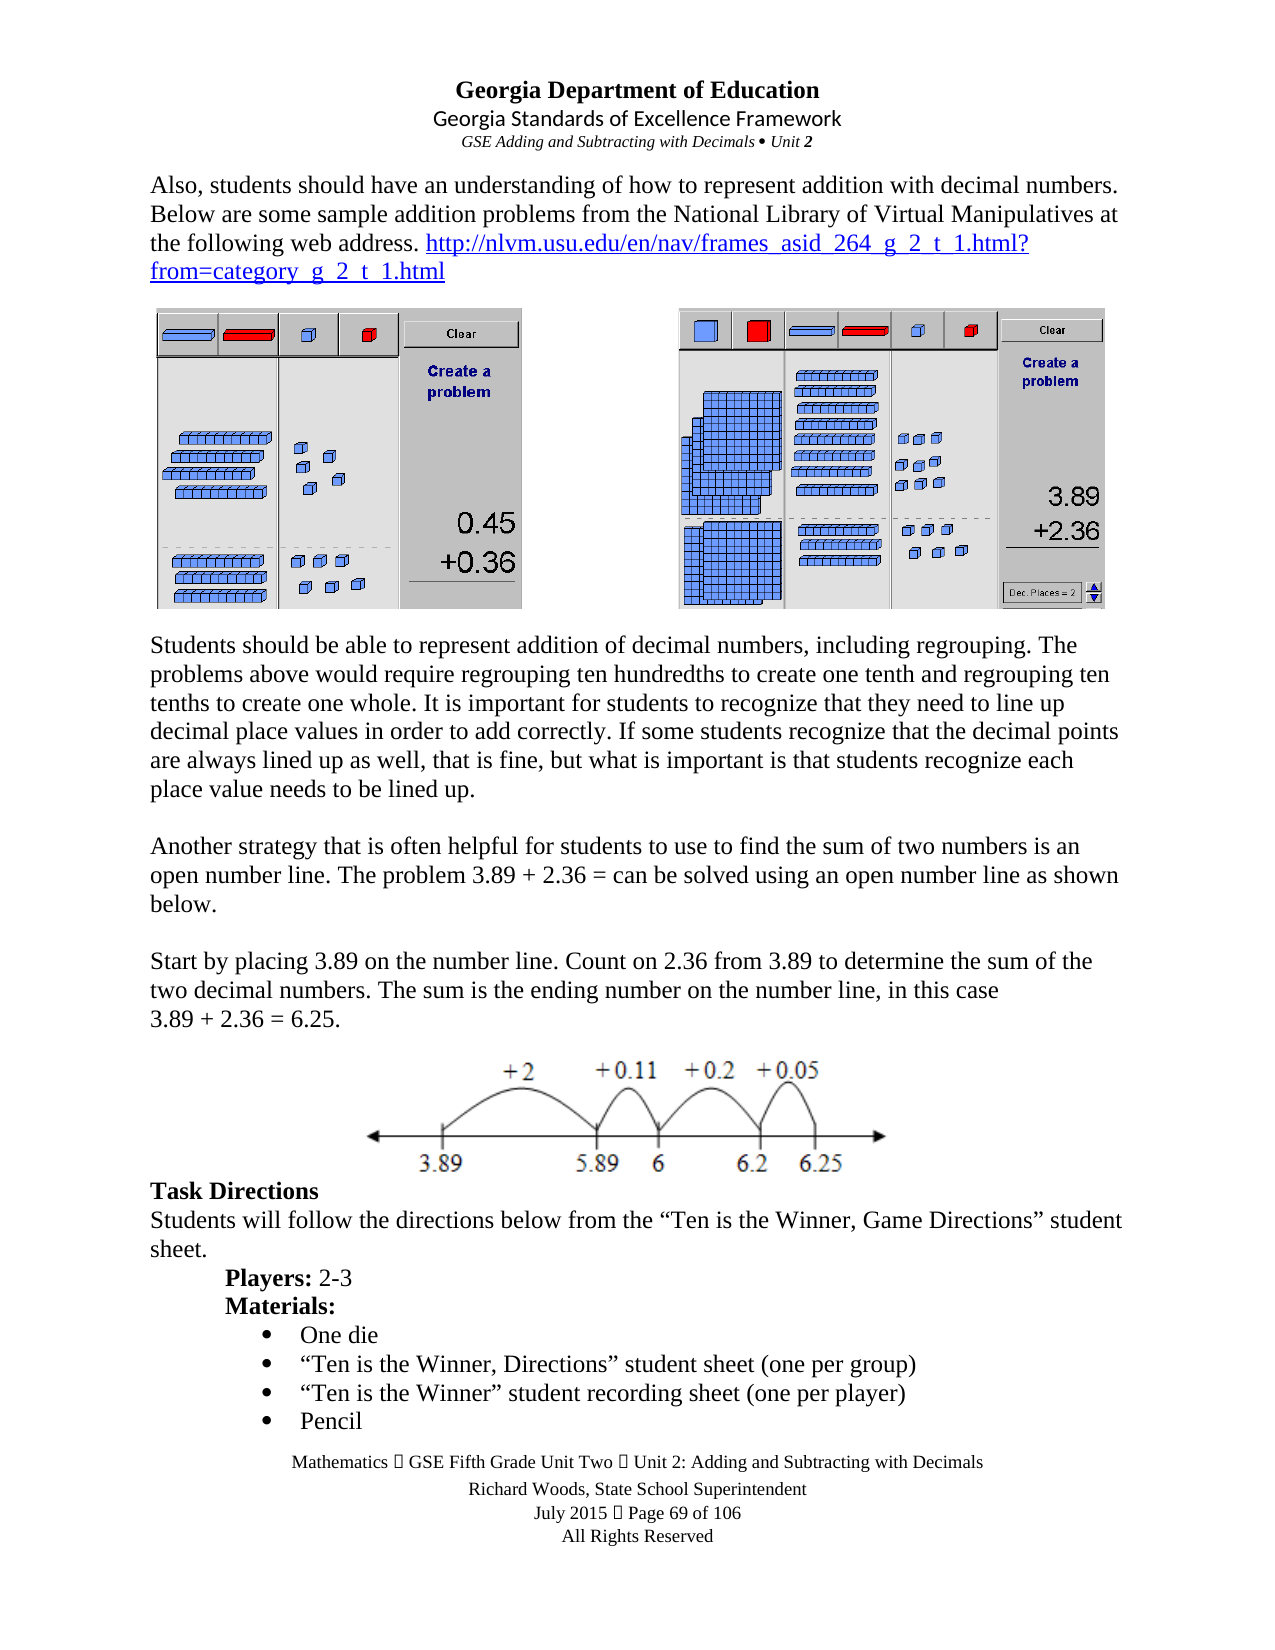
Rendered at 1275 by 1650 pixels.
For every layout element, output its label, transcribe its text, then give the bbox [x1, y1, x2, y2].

picture [355, 1041, 920, 1194]
text Start by placing 3.89 on the number line. Count on 2.36 from 3.89 to determine the sum of the two decimal numbers. The sum is the ending number on the number line, in this case [150, 946, 1125, 1004]
picture [156, 308, 522, 609]
text Also, students should have an understanding of how to represent addition with decimal numbers. Below are some sample addition problems from the National Library of Virtual Manipulatives at the following web address. http://nlvm.usu.edu/en/nav/frames_asid_264_g_2_t_1.html?from=category_g_2_t_1.html [150, 170, 1125, 285]
list “Ten is the Winner, Directions” student sheet (one per group) [262, 1349, 1125, 1378]
text Players: 2-3 [225, 1263, 1125, 1291]
list Pencil [262, 1406, 1125, 1435]
picture [678, 308, 1105, 609]
text Another strategy that is often helpful for students to use to find the sum of two numbers is an open number line. The problem 3.89 + 2.36 = can be solved using an open number line as shown below. [150, 831, 1125, 918]
list One die [262, 1320, 1125, 1349]
text 3.89 + 2.36 = 6.25. [150, 1004, 1125, 1033]
text Task Directions [150, 1176, 1125, 1205]
list “Ten is the Winner” student recording sheet (one per player) [262, 1378, 1125, 1406]
text Materials: [225, 1291, 1125, 1320]
text Students will follow the directions below from the “Ten is the Winner, Game Directions” student sheet. [150, 1205, 1125, 1263]
text Students should be able to represent addition of decimal numbers, including regrouping. The problems above would require regrouping ten hundredths to create one tenth and regrouping ten tenths to create one whole. It is important for students to recognize that they need to line up decimal place values in order to add correctly. If some students recognize that the decimal points are always lined up as well, that is fine, but what is important is that students recognize each place value needs to be lined up. [150, 630, 1125, 803]
